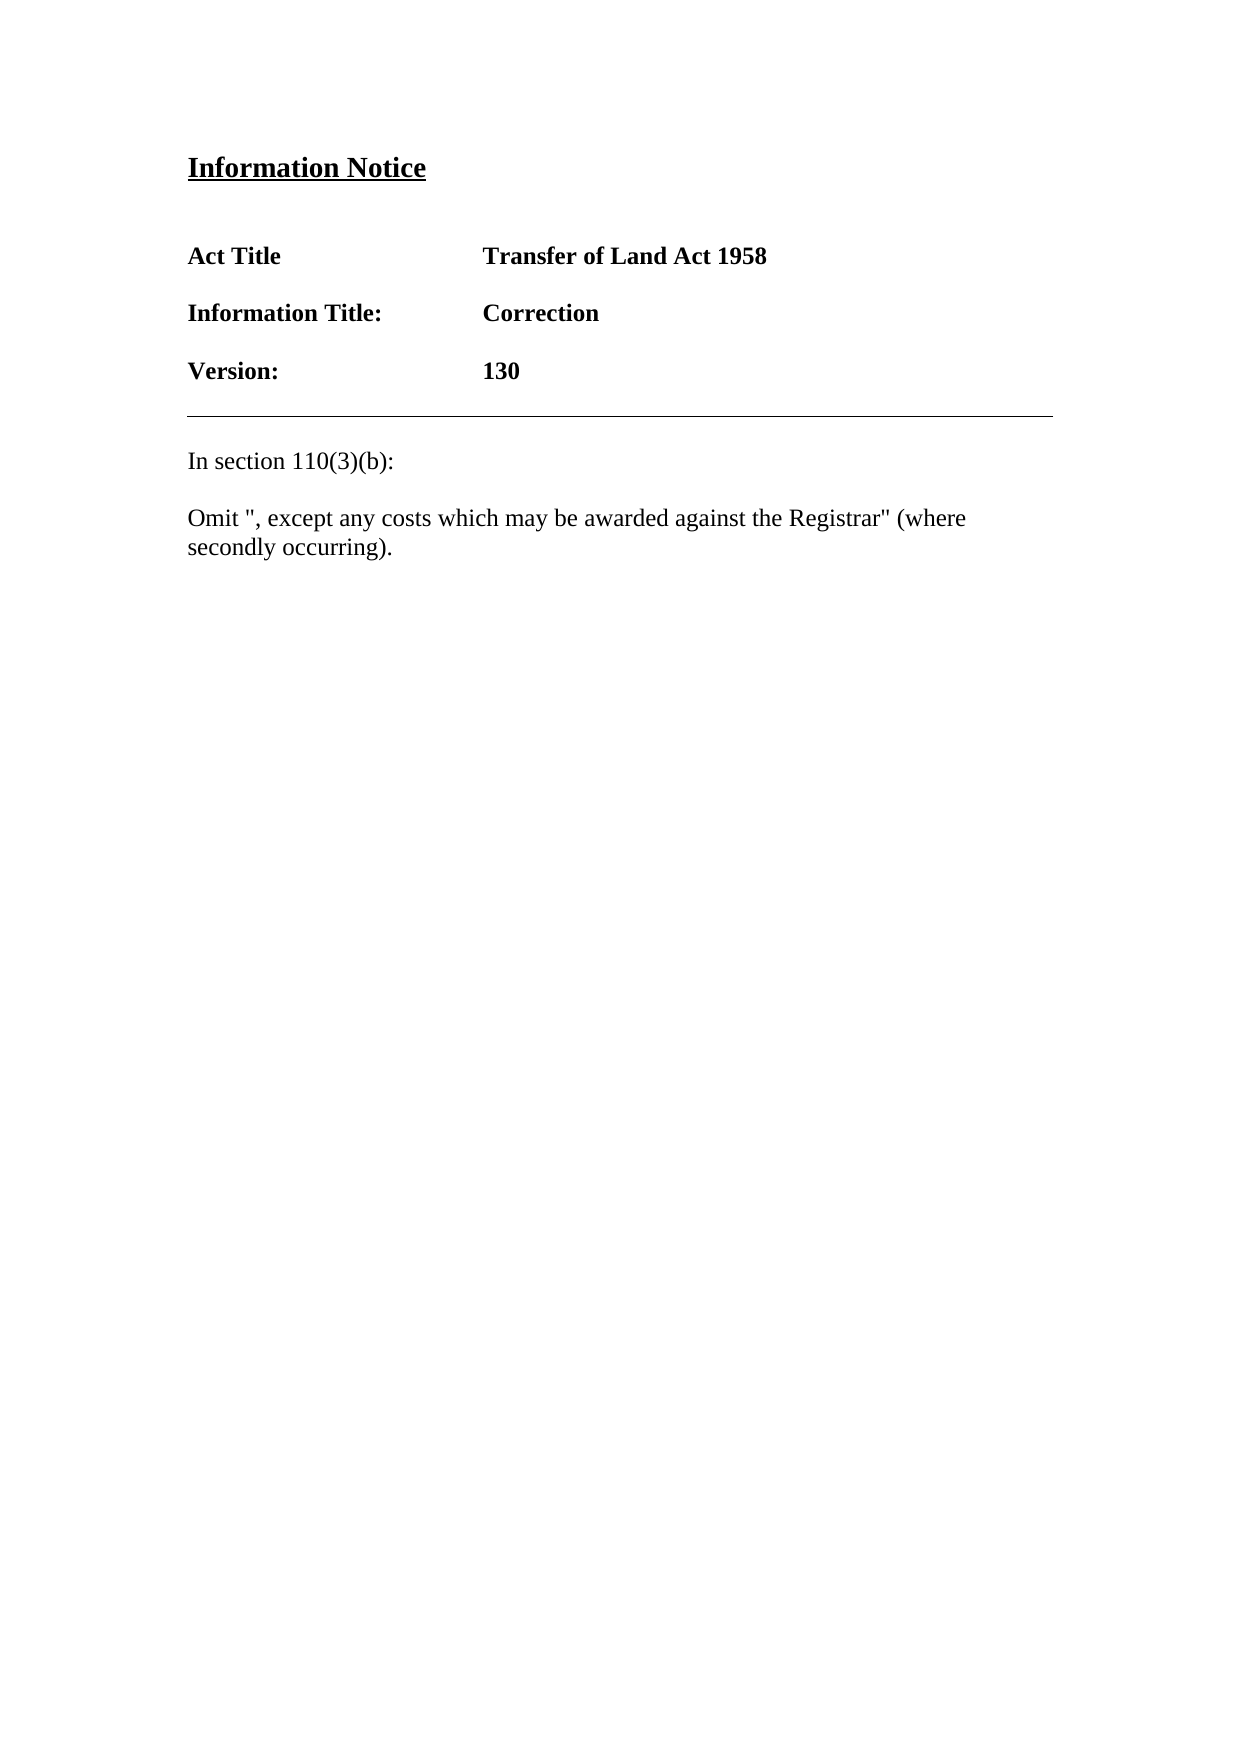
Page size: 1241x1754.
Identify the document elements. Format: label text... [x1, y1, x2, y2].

text Information Title: Correction [187, 298, 1053, 327]
text Information Notice [187, 150, 1053, 183]
text Omit ", except any costs which may be awarded against the Registrar" (where secondly occurring). [187, 503, 1053, 561]
text Act Title Transfer of Land Act 1958 [187, 241, 1053, 270]
text Version: 130 [187, 356, 1053, 385]
text In section 110(3)(b): [187, 446, 1053, 475]
